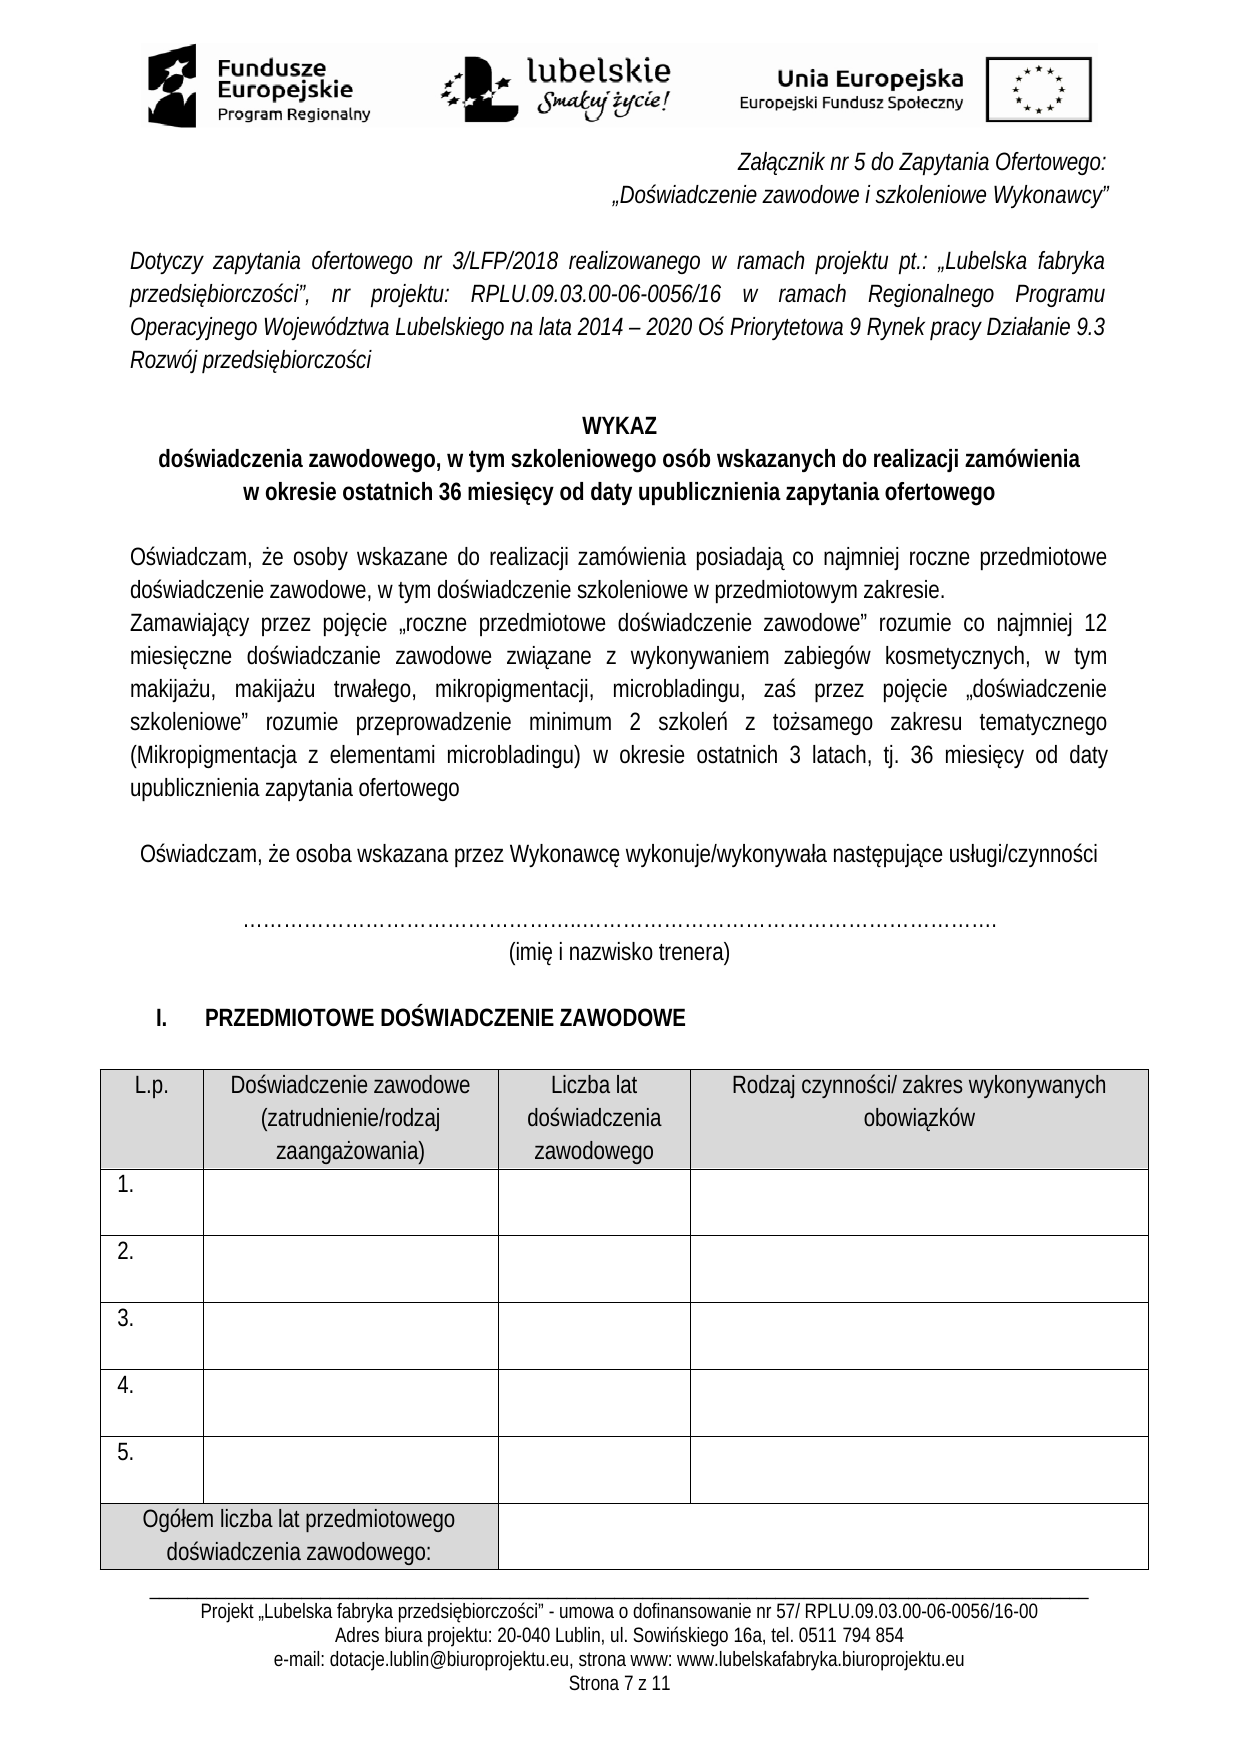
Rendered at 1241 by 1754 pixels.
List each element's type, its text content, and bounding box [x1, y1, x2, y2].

table_cell [499, 1437, 690, 1503]
table_cell [204, 1170, 498, 1235]
table_cell [101, 1236, 203, 1302]
table_cell [499, 1303, 690, 1369]
text „Doświadczenie zawodowe i szkoleniowe Wykonawcy” [130, 180, 1109, 209]
table_cell [691, 1170, 1148, 1235]
table_cell [101, 1437, 203, 1503]
table_header Doświadczenie zawodowe (zatrudnienie/rodzaj zaangażowania) [204, 1070, 498, 1168]
table_cell [204, 1236, 498, 1302]
text Dotyczy zapytania ofertowego nr 3/LFP/2018 realizowanego w ramach projektu pt.: „Lubelska fabryka przedsiębiorczości”, nr projektu: RPLU.09.03.00-06-0056/16 w ramach Regionalnego Programu Operacyjnego Województwa Lubelskiego na lata 2014 – 2020 Oś Priorytetowa 9 Rynek pracy Działanie 9.3 Rozwój przedsiębiorczości [130, 246, 1109, 373]
table_cell [204, 1370, 498, 1436]
text doświadczenia zawodowego, w tym szkoleniowego osób wskazanych do realizacji zamówienia w okresie ostatnich 36 miesięcy od daty upublicznienia zapytania ofertowego [130, 444, 1109, 505]
table_header L.p. [101, 1070, 203, 1168]
table_cell [204, 1437, 498, 1503]
table_cell [101, 1370, 203, 1436]
text Oświadczam, że osoby wskazane do realizacji zamówienia posiadają co najmniej roczne przedmiotowe doświadczenie zawodowe, w tym doświadczenie szkoleniowe w przedmiotowym zakresie. [130, 542, 1109, 604]
table_cell [691, 1303, 1148, 1369]
table_cell [101, 1170, 203, 1235]
picture [140, 43, 1099, 129]
text …………………………………………..……………………………………………………. [130, 904, 1109, 933]
table_cell [101, 1303, 203, 1369]
list PRZEDMIOTOWE DOŚWIADCZENIE ZAWODOWE [167, 1003, 1109, 1032]
table_cell [499, 1170, 690, 1235]
table_cell [499, 1370, 690, 1436]
table_cell [691, 1236, 1148, 1302]
table_cell [691, 1437, 1148, 1503]
text Zamawiający przez pojęcie „roczne przedmiotowe doświadczenie zawodowe” rozumie co najmniej 12 miesięczne doświadczanie zawodowe związane z wykonywaniem zabiegów kosmetycznych, w tym makijażu, makijażu trwałego, mikropigmentacji, microbladingu, zaś przez pojęcie „doświadczenie szkoleniowe” rozumie przeprowadzenie minimum 2 szkoleń z tożsamego zakresu tematycznego (Mikropigmentacja z elementami microbladingu) w okresie ostatnich 3 latach, tj. 36 miesięcy od daty upublicznienia zapytania ofertowego [130, 608, 1109, 801]
table_header Liczba lat doświadczenia zawodowego [499, 1070, 690, 1168]
table_cell [204, 1303, 498, 1369]
text (imię i nazwisko trenera) [130, 937, 1109, 966]
text Załącznik nr 5 do Zapytania Ofertowego: [130, 129, 1109, 176]
table_cell [499, 1236, 690, 1302]
text Oświadczam, że osoba wskazana przez Wykonawcę wykonuje/wykonywała następujące usługi/czynności [130, 839, 1109, 867]
table_cell [499, 1504, 1148, 1569]
table_cell Ogółem liczba lat przedmiotowego doświadczenia zawodowego: [101, 1504, 498, 1569]
table_header Rodzaj czynności/ zakres wykonywanych obowiązków [691, 1070, 1148, 1168]
text WYKAZ [130, 411, 1109, 439]
table_cell [691, 1370, 1148, 1436]
